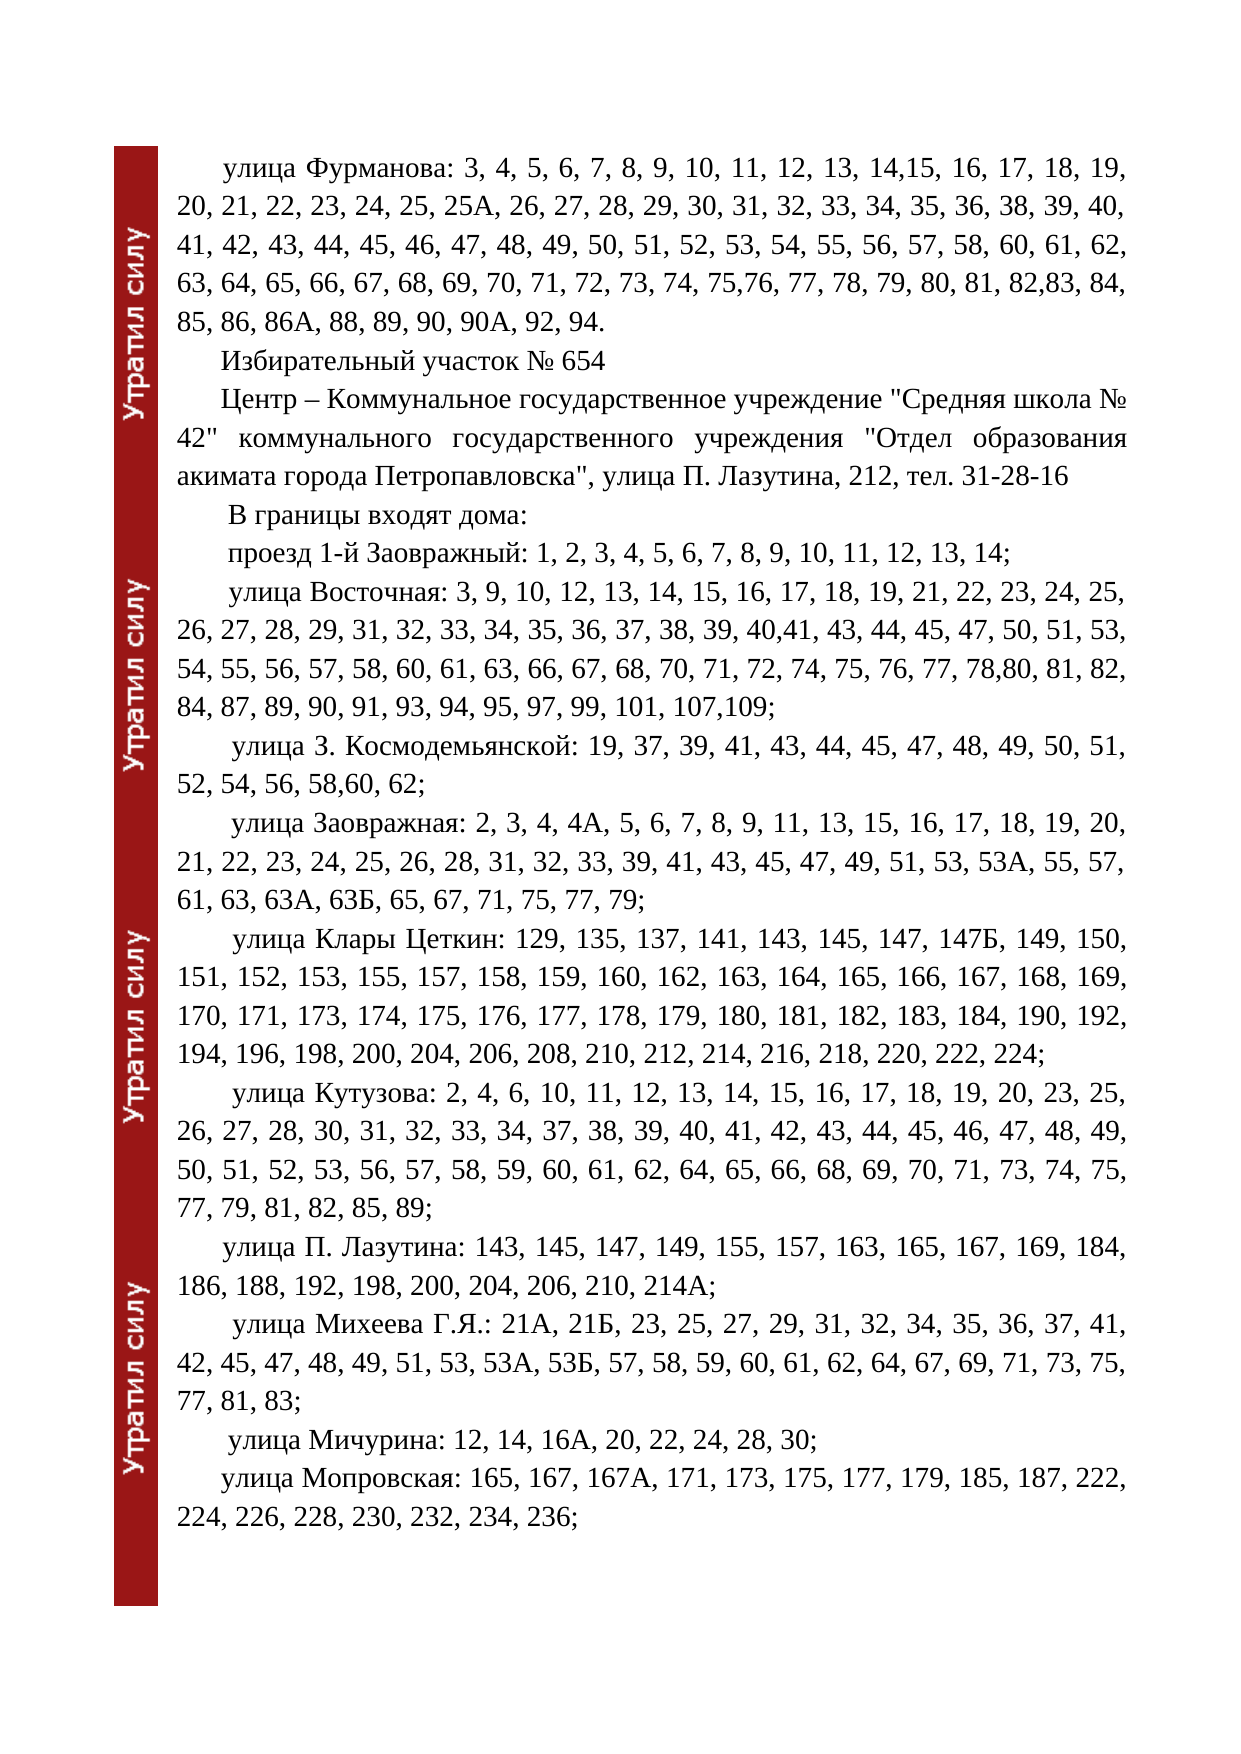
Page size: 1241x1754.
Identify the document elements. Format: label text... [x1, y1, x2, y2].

text улица Восточная: 3, 9, 10, 12, 13, 14, 15, 16, 17, 18, 19, 21, 22, 23, 24, 25, 26, 27, 28, 29, 31, 32, 33, 34, 35, 36, 37, 38, 39, 40,41, 43, 44, 45, 47, 50, 51, 53, 54, 55, 56, 57, 58, 60, 61, 63, 66, 67, 68, 70, 71, 72, 74, 75, 76, 77, 78,80, 81, 82, 84, 87, 89, 90, 91, 93, 94, 95, 97, 99, 101, 107,109; [112, 574, 1128, 723]
text улица З. Космодемьянской: 19, 37, 39, 41, 43, 44, 45, 47, 48, 49, 50, 51, 52, 54, 56, 58,60, 62; [112, 728, 1128, 800]
picture [114, 1224, 158, 1229]
text проезд 1-й Заовражный: 1, 2, 3, 4, 5, 6, 7, 8, 9, 10, 11, 12, 13, 14; [112, 535, 1128, 569]
text Избирательный участок № 654 [112, 343, 1128, 376]
picture [114, 1532, 158, 1606]
picture [114, 1455, 158, 1460]
text улица Мичурина: 12, 14, 16А, 20, 22, 24, 28, 30; [112, 1422, 1128, 1455]
picture [114, 338, 158, 343]
picture [114, 569, 158, 574]
text улица Клары Цеткин: 129, 135, 137, 141, 143, 145, 147, 147Б, 149, 150, 151, 152, 153, 155, 157, 158, 159, 160, 162, 163, 164, 165, 166, 167, 168, 169, 170, 171, 173, 174, 175, 176, 177, 178, 179, 180, 181, 182, 183, 184, 190, 192, 194, 196, 198, 200, 204, 206, 208, 210, 212, 214, 216, 218, 220, 222, 224; [112, 921, 1128, 1070]
picture [114, 376, 158, 381]
text улица П. Лазутина: 143, 145, 147, 149, 155, 157, 163, 165, 167, 169, 184, 186, 188, 192, 198, 200, 204, 206, 210, 214А; [112, 1229, 1128, 1301]
picture [114, 492, 158, 497]
picture [114, 916, 158, 921]
picture [114, 800, 158, 805]
picture [114, 1070, 158, 1075]
text улица Мопровская: 165, 167, 167А, 171, 173, 175, 177, 179, 185, 187, 222, 224, 226, 228, 230, 232, 234, 236; [112, 1460, 1128, 1532]
picture [114, 146, 158, 150]
text улица Заовражная: 2, 3, 4, 4А, 5, 6, 7, 8, 9, 11, 13, 15, 16, 17, 18, 19, 20, 21, 22, 23, 24, 25, 26, 28, 31, 32, 33, 39, 41, 43, 45, 47, 49, 51, 53, 53А, 55, 57, 61, 63, 63А, 63Б, 65, 67, 71, 75, 77, 79; [112, 805, 1128, 916]
text улица Кутузова: 2, 4, 6, 10, 11, 12, 13, 14, 15, 16, 17, 18, 19, 20, 23, 25, 26, 27, 28, 30, 31, 32, 33, 34, 37, 38, 39, 40, 41, 42, 43, 44, 45, 46, 47, 48, 49, 50, 51, 52, 53, 56, 57, 58, 59, 60, 61, 62, 64, 65, 66, 68, 69, 70, 71, 73, 74, 75, 77, 79, 81, 82, 85, 89; [112, 1075, 1128, 1224]
picture [114, 723, 158, 728]
picture [114, 530, 158, 535]
picture [114, 1301, 158, 1306]
text Центр – Коммунальное государственное учреждение "Средняя школа № 42" коммунального государственного учреждения "Отдел образования акимата города Петропавловска", улица П. Лазутина, 212, тел. 31-28-16 [112, 381, 1128, 492]
text улица Михеева Г.Я.: 21А, 21Б, 23, 25, 27, 29, 31, 32, 34, 35, 36, 37, 41, 42, 45, 47, 48, 49, 51, 53, 53А, 53Б, 57, 58, 59, 60, 61, 62, 64, 67, 69, 71, 73, 75, 77, 81, 83; [112, 1306, 1128, 1417]
picture [114, 1417, 158, 1422]
text В границы входят дома: [112, 497, 1128, 530]
text улица Фурманова: 3, 4, 5, 6, 7, 8, 9, 10, 11, 12, 13, 14,15, 16, 17, 18, 19, 20, 21, 22, 23, 24, 25, 25А, 26, 27, 28, 29, 30, 31, 32, 33, 34, 35, 36, 38, 39, 40, 41, 42, 43, 44, 45, 46, 47, 48, 49, 50, 51, 52, 53, 54, 55, 56, 57, 58, 60, 61, 62, 63, 64, 65, 66, 67, 68, 69, 70, 71, 72, 73, 74, 75,76, 77, 78, 79, 80, 81, 82,83, 84, 85, 86, 86А, 88, 89, 90, 90А, 92, 94. [112, 150, 1128, 338]
